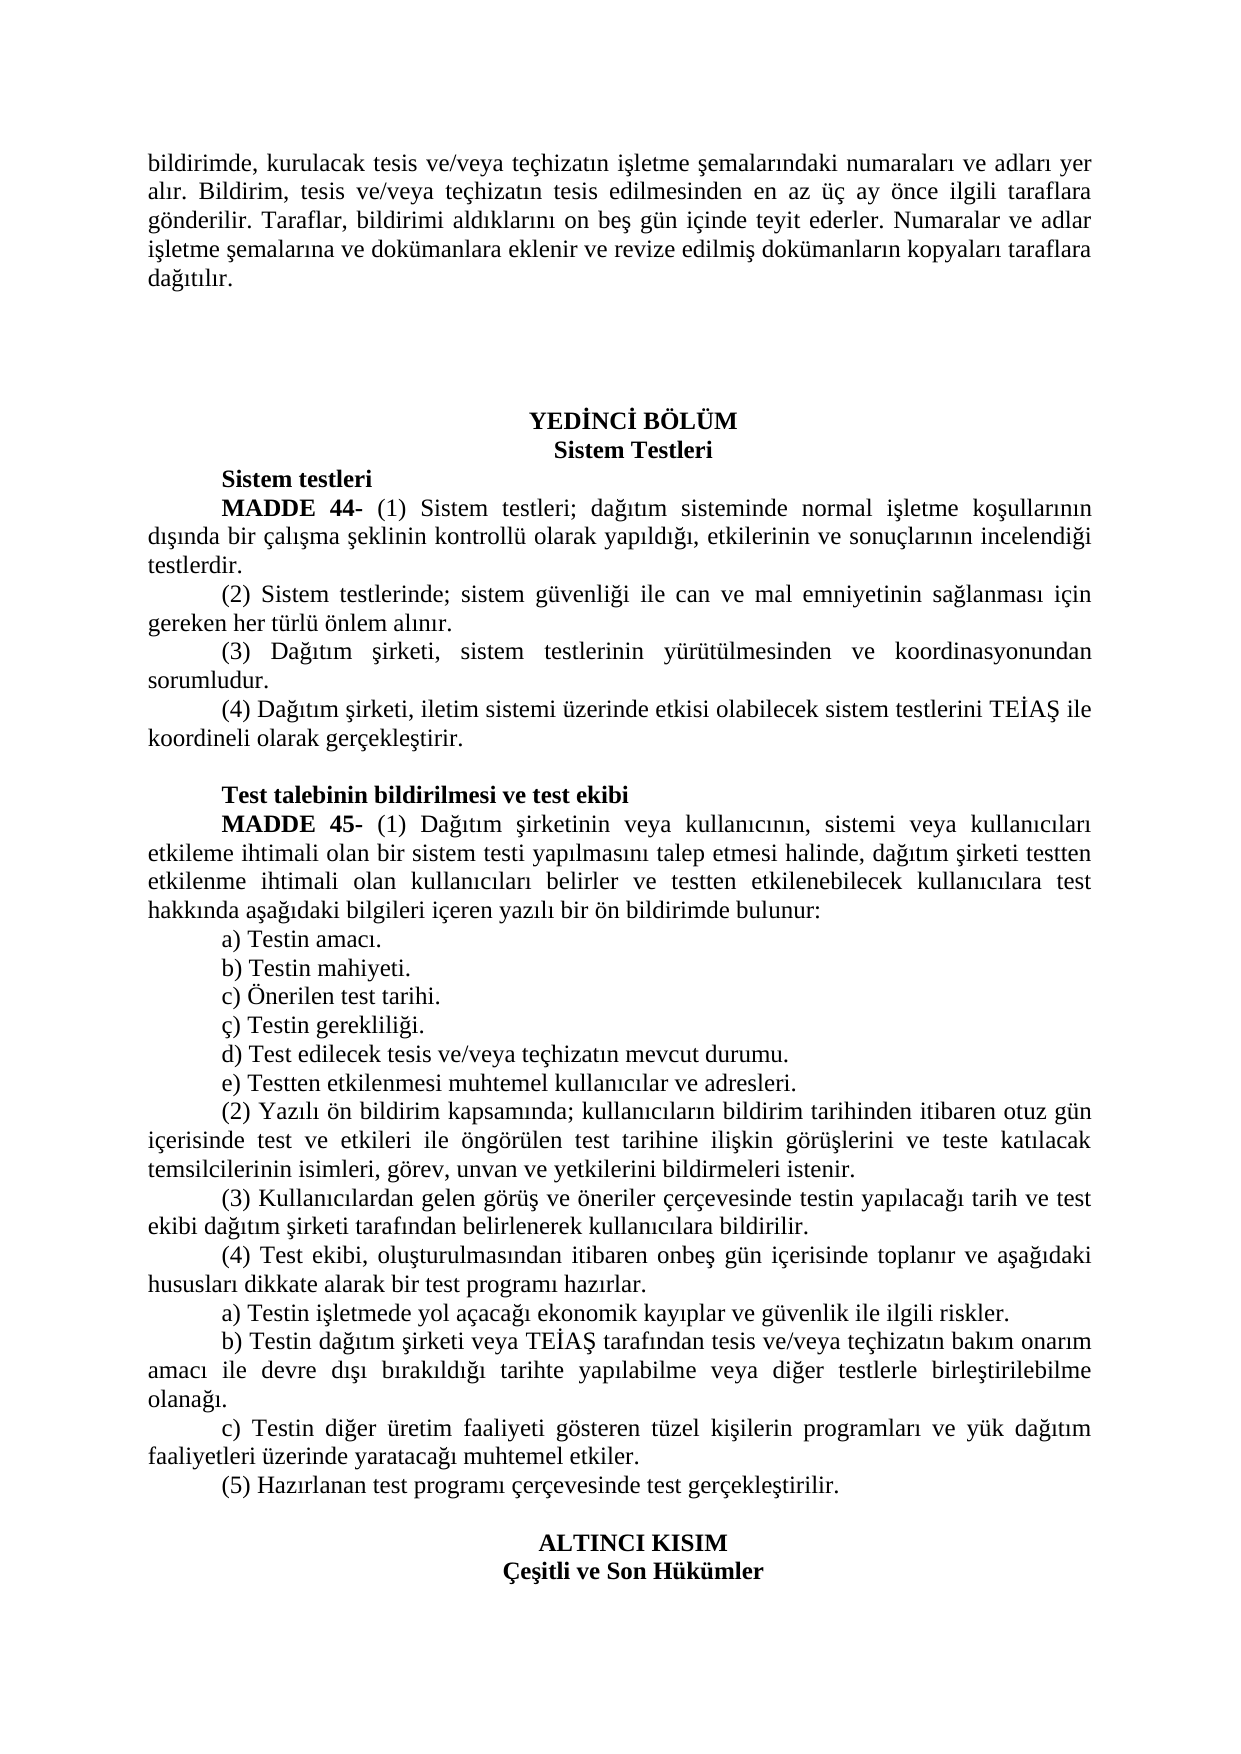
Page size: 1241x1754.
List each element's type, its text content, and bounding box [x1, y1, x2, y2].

text Test talebinin bildirilmesi ve test ekibi [148, 780, 1093, 809]
text b) Testin mahiyeti. [148, 953, 1093, 981]
text (3) Dağıtım şirketi, sistem testlerinin yürütülmesinden ve koordinasyonundan sorumludur. [148, 636, 1093, 694]
text (2) Yazılı ön bildirim kapsamında; kullanıcıların bildirim tarihinden itibaren otuz gün içerisinde test ve etkileri ile öngörülen test tarihine ilişkin görüşlerini ve teste katılacak temsilcilerinin isimleri, görev, unvan ve yetkilerini bildirmeleri istenir. [148, 1096, 1093, 1183]
text ALTINCI KISIM [148, 1528, 1093, 1556]
text MADDE 45- (1) Dağıtım şirketinin veya kullanıcının, sistemi veya kullanıcıları etkileme ihtimali olan bir sistem testi yapılmasını talep etmesi halinde, dağıtım şirketi testten etkilenme ihtimali olan kullanıcıları belirler ve testten etkilenebilecek kullanıcılara test hakkında aşağıdaki bilgileri içeren yazılı bir ön bildirimde bulunur: [148, 809, 1093, 924]
text (4) Test ekibi, oluşturulmasından itibaren onbeş gün içerisinde toplanır ve aşağıdaki hususları dikkate alarak bir test programı hazırlar. [148, 1240, 1093, 1298]
text b) Testin dağıtım şirketi veya TEİAŞ tarafından tesis ve/veya teçhizatın bakım onarım amacı ile devre dışı bırakıldığı tarihte yapılabilme veya diğer testlerle birleştirilebilme olanağı. [148, 1326, 1093, 1413]
text (5) Hazırlanan test programı çerçevesinde test gerçekleştirilir. [148, 1470, 1093, 1499]
text d) Test edilecek tesis ve/veya teçhizatın mevcut durumu. [148, 1039, 1093, 1068]
text a) Testin işletmede yol açacağı ekonomik kayıplar ve güvenlik ile ilgili riskler. [148, 1298, 1093, 1326]
text Sistem testleri [148, 464, 1093, 493]
text (2) Sistem testlerinde; sistem güvenliği ile can ve mal emniyetinin sağlanması için gereken her türlü önlem alınır. [148, 579, 1093, 636]
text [148, 148, 1093, 291]
text a) Testin amacı. [148, 924, 1093, 953]
text c) Testin diğer üretim faaliyeti gösteren tüzel kişilerin programları ve yük dağıtım faaliyetleri üzerinde yaratacağı muhtemel etkiler. [148, 1413, 1093, 1470]
text Sistem Testleri [148, 435, 1093, 464]
text YEDİNCİ BÖLÜM [148, 406, 1093, 435]
text ç) Testin gerekliliği. [148, 1010, 1093, 1039]
text e) Testten etkilenmesi muhtemel kullanıcılar ve adresleri. [148, 1068, 1093, 1096]
text c) Önerilen test tarihi. [148, 981, 1093, 1010]
text Çeşitli ve Son Hükümler [148, 1556, 1093, 1585]
text (4) Dağıtım şirketi, iletim sistemi üzerinde etkisi olabilecek sistem testlerini TEİAŞ ile koordineli olarak gerçekleştirir. [148, 694, 1093, 751]
text MADDE 44- (1) Sistem testleri; dağıtım sisteminde normal işletme koşullarının dışında bir çalışma şeklinin kontrollü olarak yapıldığı, etkilerinin ve sonuçlarının incelendiği testlerdir. [148, 493, 1093, 579]
text (3) Kullanıcılardan gelen görüş ve öneriler çerçevesinde testin yapılacağı tarih ve test ekibi dağıtım şirketi tarafından belirlenerek kullanıcılara bildirilir. [148, 1183, 1093, 1240]
